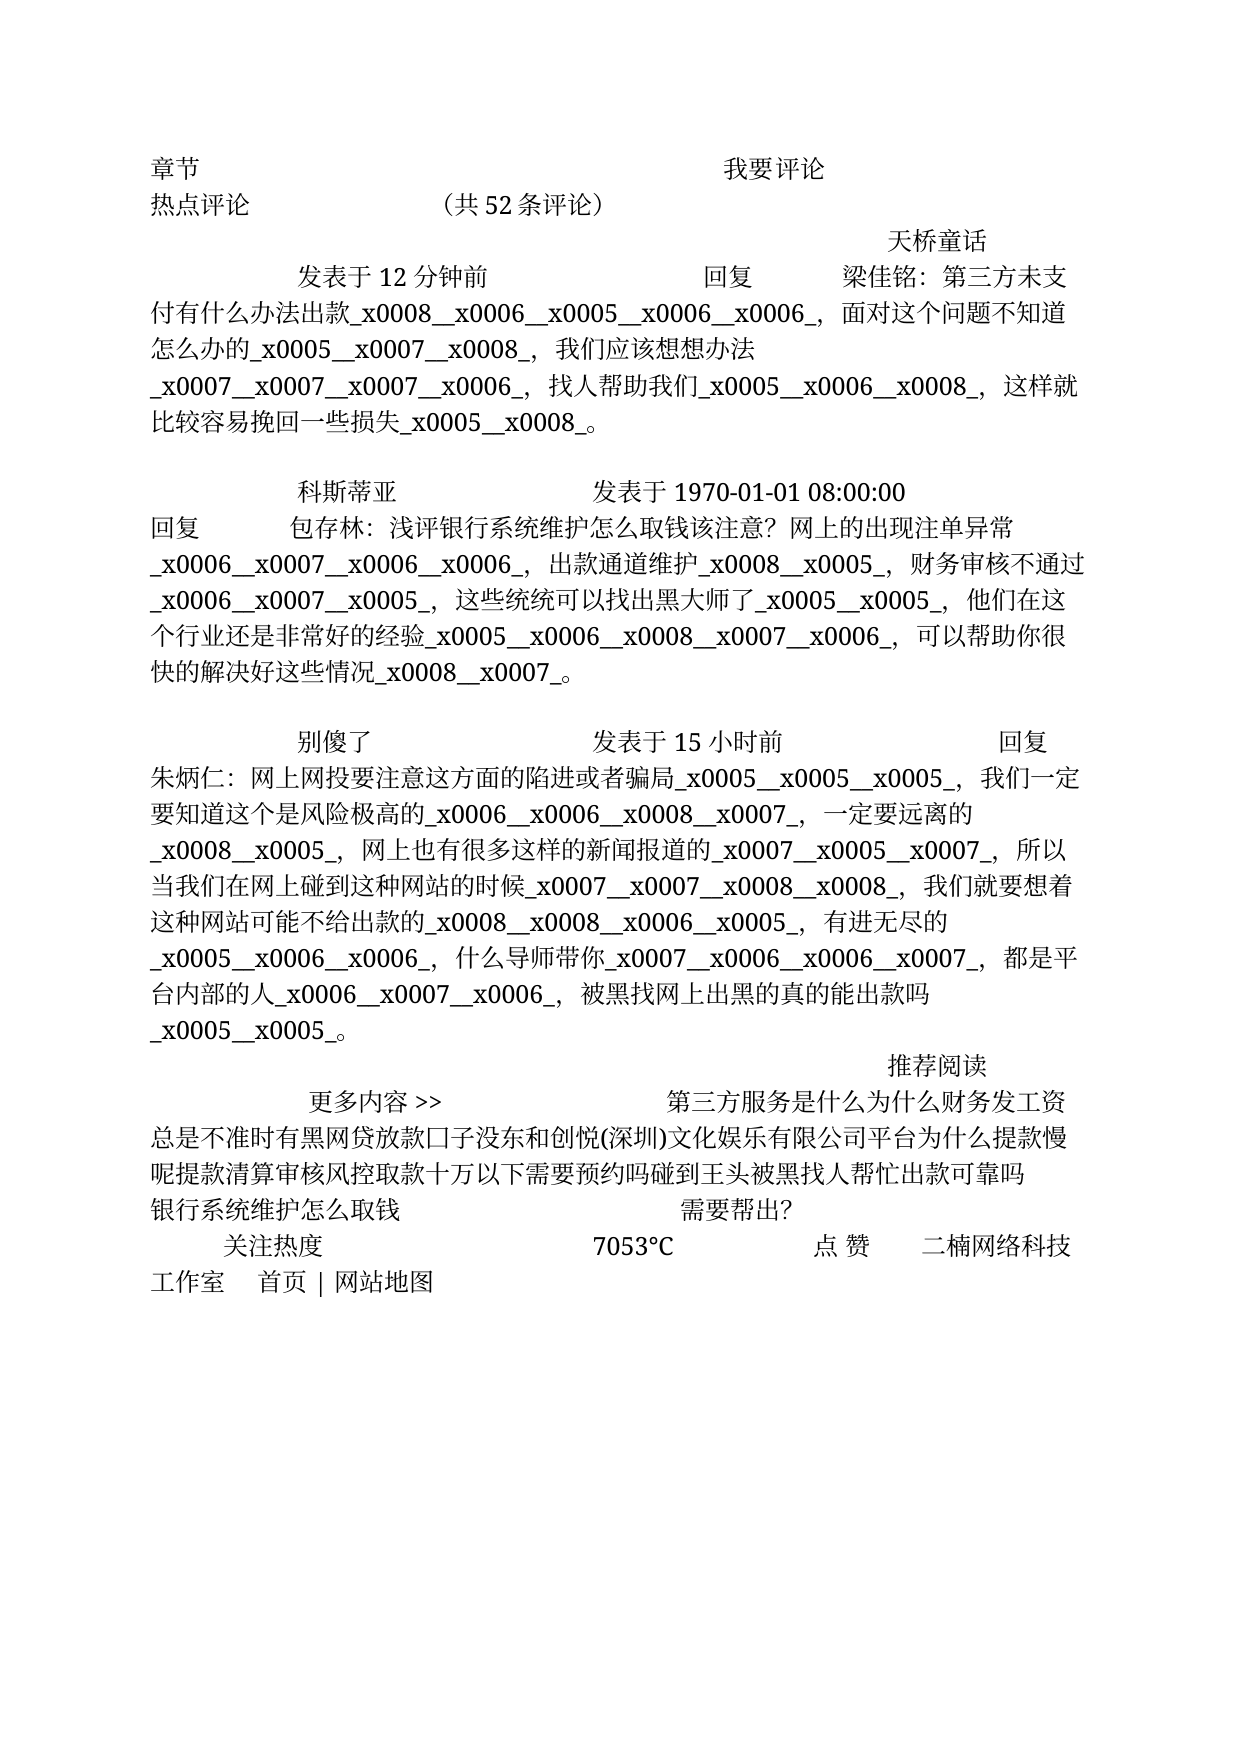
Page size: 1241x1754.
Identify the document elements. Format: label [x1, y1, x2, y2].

text [150, 150, 1090, 1299]
